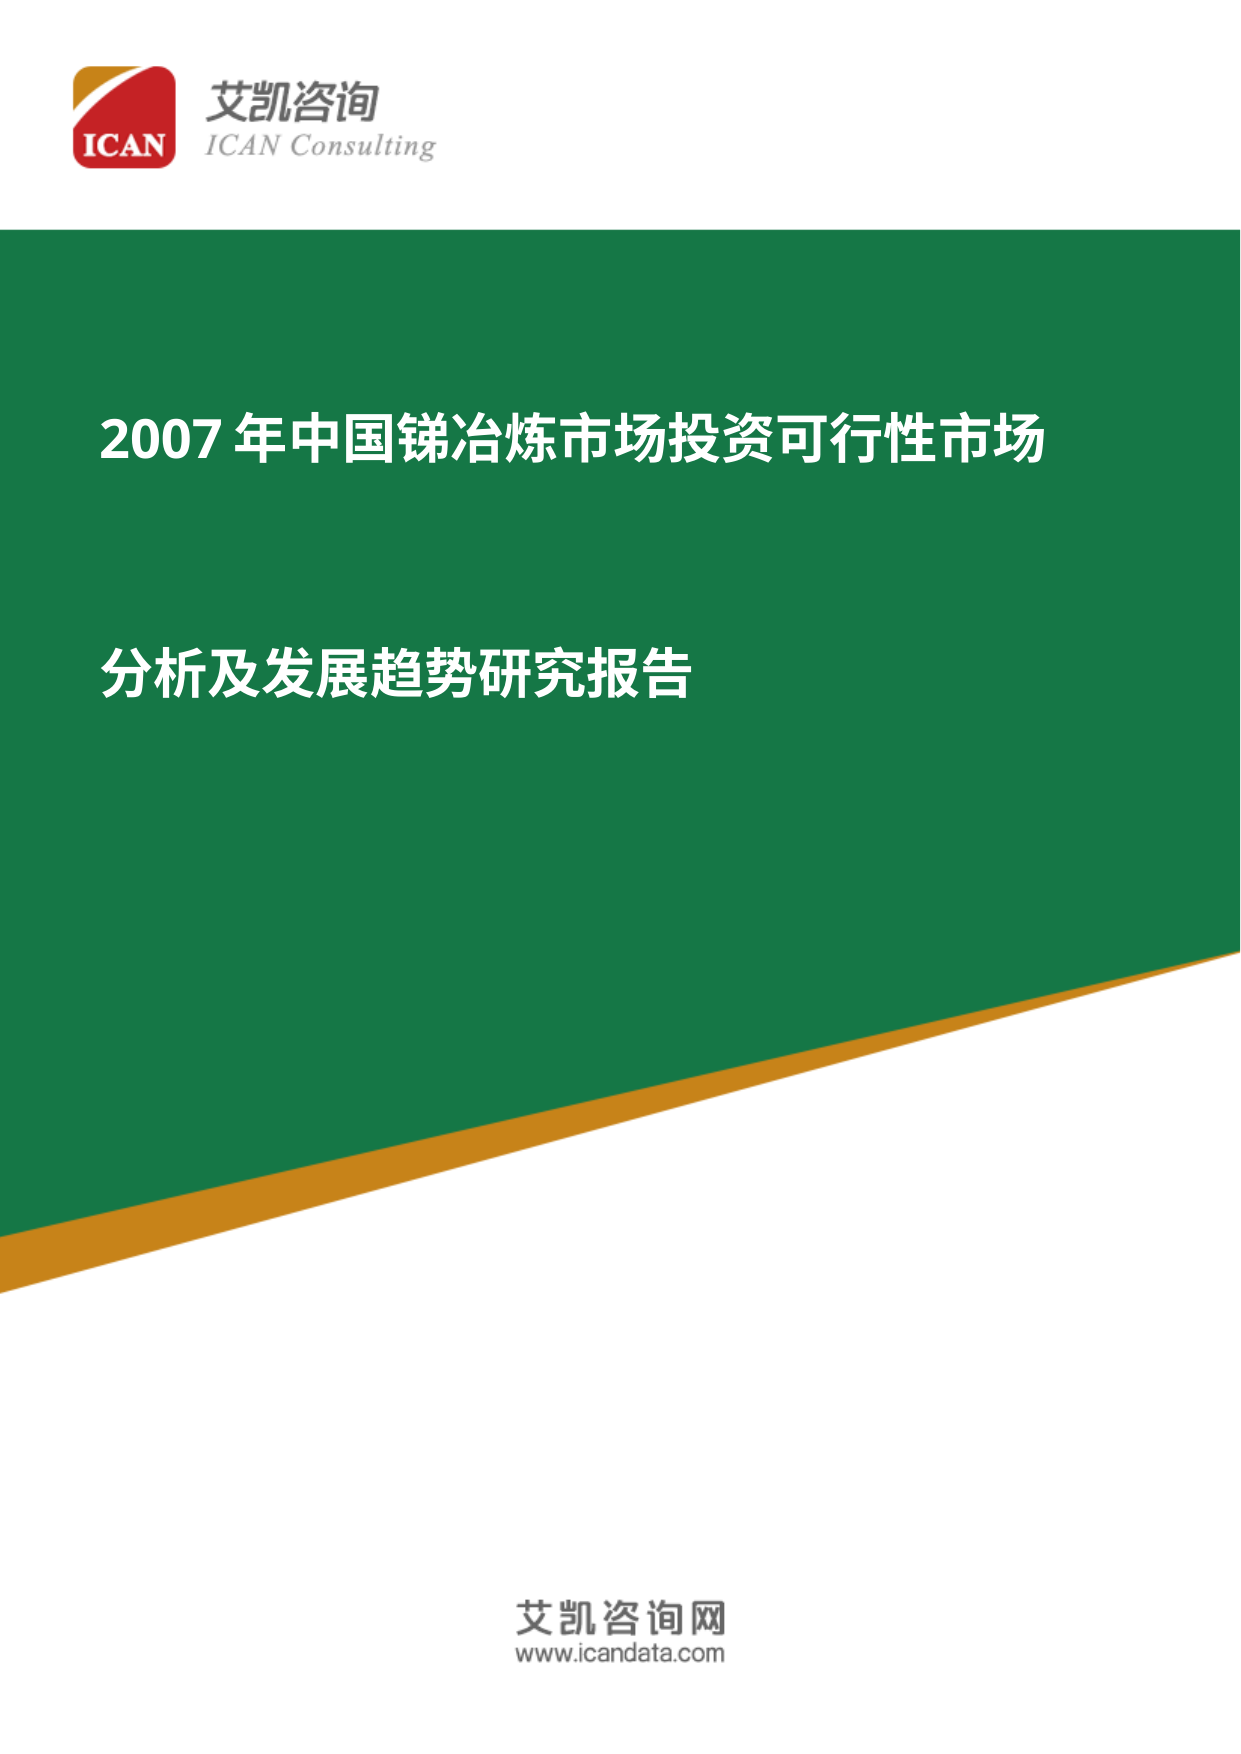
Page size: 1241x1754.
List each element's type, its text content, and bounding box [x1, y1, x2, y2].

subtitle 2007年中国锑冶炼市场投资可行性市场分析及发展趋势研究报告 [99, 386, 1053, 718]
picture [0, 5, 1241, 1754]
